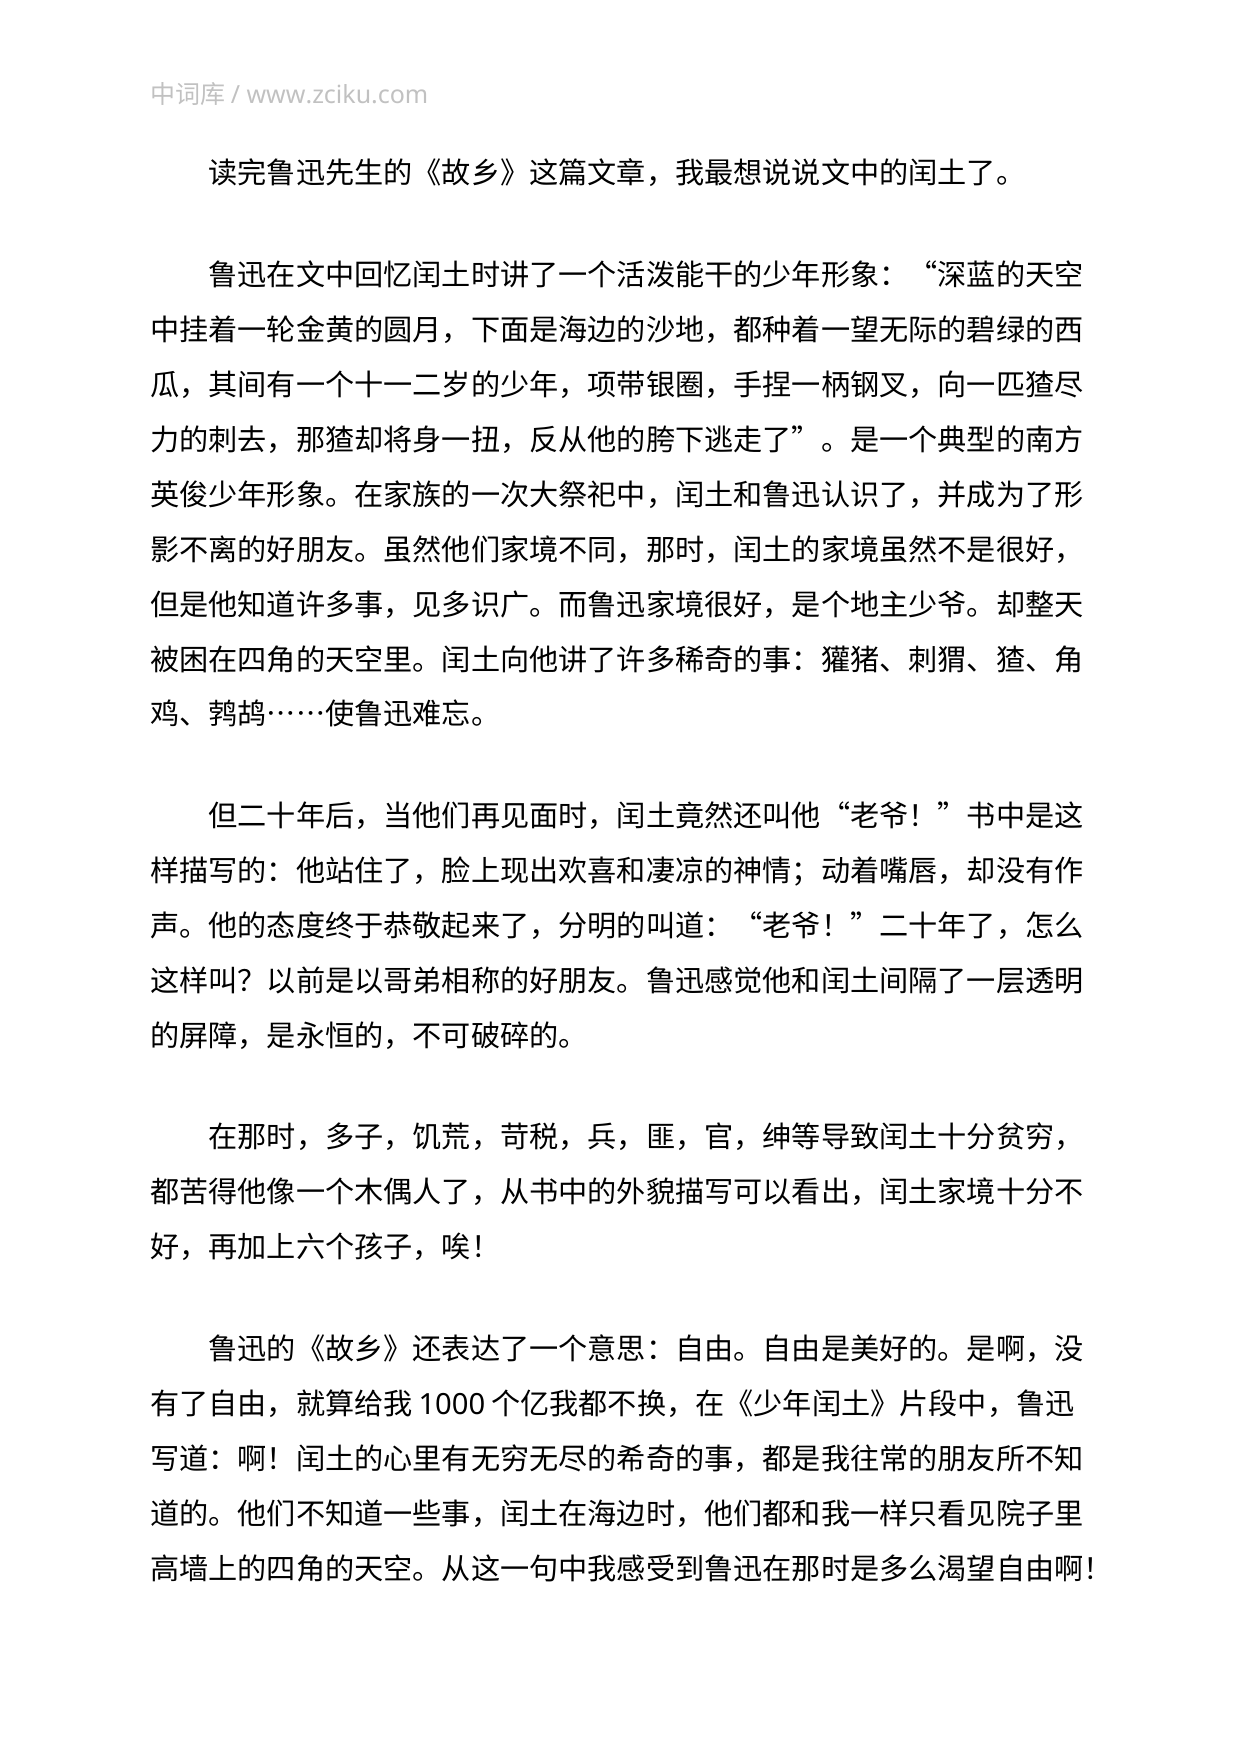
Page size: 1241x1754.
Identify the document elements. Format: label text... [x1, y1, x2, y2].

text 鲁迅的《故乡》还表达了一个意思：自由。自由是美好的。是啊，没有了自由，就算给我1000个亿我都不换，在《少年闰土》片段中，鲁迅写道：啊！闰土的心里有无穷无尽的希奇的事，都是我往常的朋友所不知道的。他们不知道一些事，闰土在海边时，他们都和我一样只看见院子里高墙上的四角的天空。从这一句中我感受到鲁迅在那时是多么渴望自由啊！ [150, 1326, 1090, 1588]
text 但二十年后，当他们再见面时，闰土竟然还叫他“老爷！”书中是这样描写的：他站住了，脸上现出欢喜和凄凉的神情；动着嘴唇，却没有作声。他的态度终于恭敬起来了，分明的叫道：“老爷！”二十年了，怎么这样叫？以前是以哥弟相称的好朋友。鲁迅感觉他和闰土间隔了一层透明的屏障，是永恒的，不可破碎的。 [150, 793, 1090, 1054]
text 鲁迅在文中回忆闰土时讲了一个活泼能干的少年形象：“深蓝的天空中挂着一轮金黄的圆月，下面是海边的沙地，都种着一望无际的碧绿的西瓜，其间有一个十一二岁的少年，项带银圈，手捏一柄钢叉，向一匹猹尽力的刺去，那猹却将身一扭，反从他的胯下逃走了”。是一个典型的南方英俊少年形象。在家族的一次大祭祀中，闰土和鲁迅认识了，并成为了形影不离的好朋友。虽然他们家境不同，那时，闰土的家境虽然不是很好，但是他知道许多事，见多识广。而鲁迅家境很好，是个地主少爷。却整天被困在四角的天空里。闰土向他讲了许多稀奇的事：獾猪、刺猬、猹、角鸡、鹁鸪……使鲁迅难忘。 [150, 252, 1090, 733]
text 读完鲁迅先生的《故乡》这篇文章，我最想说说文中的闰土了。 [150, 150, 1090, 192]
text 在那时，多子，饥荒，苛税，兵，匪，官，绅等导致闰土十分贫穷，都苦得他像一个木偶人了，从书中的外貌描写可以看出，闰土家境十分不好，再加上六个孩子，唉！ [150, 1114, 1090, 1266]
